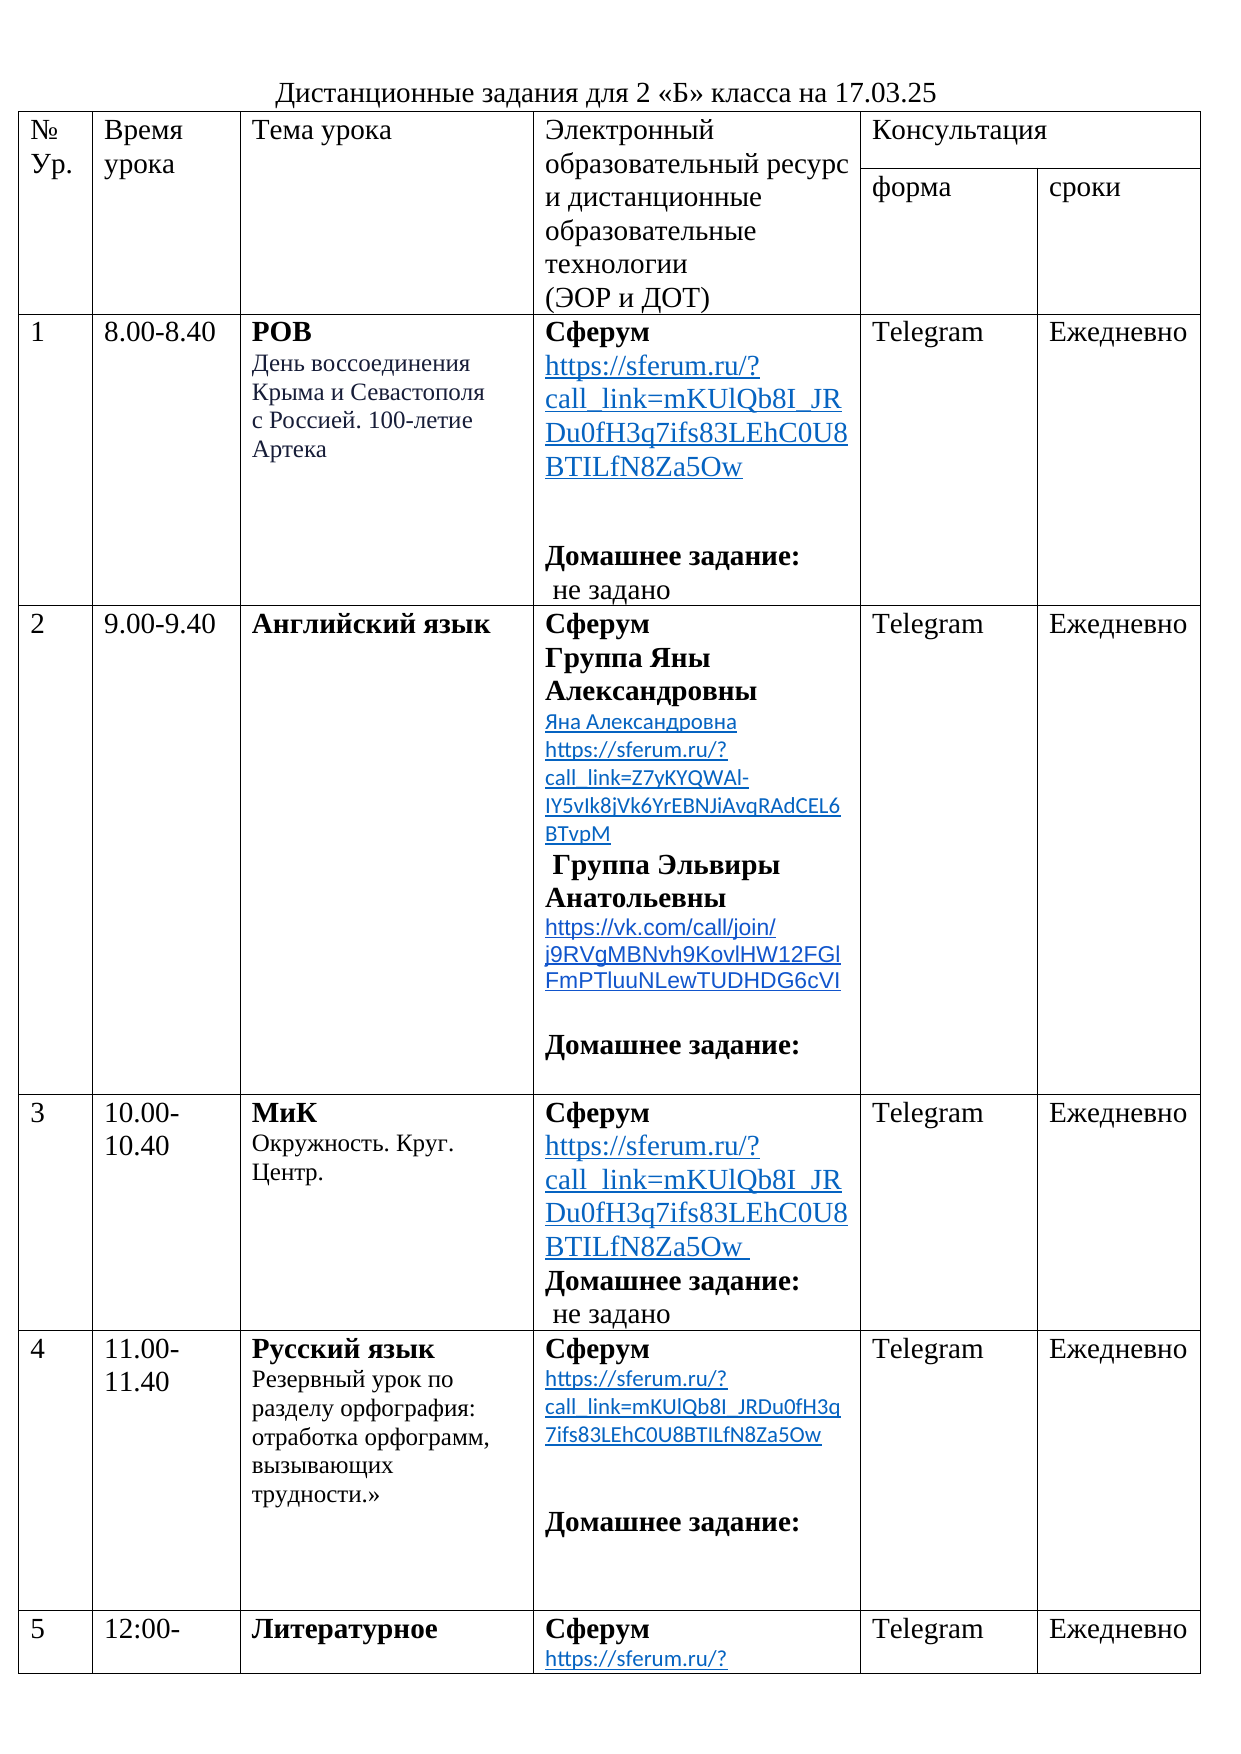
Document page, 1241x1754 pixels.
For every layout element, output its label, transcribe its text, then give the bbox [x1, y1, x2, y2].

table_cell Telegram [861, 1331, 1037, 1610]
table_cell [241, 1611, 533, 1673]
table_cell 12:00-12:40 [93, 1611, 240, 1673]
table_cell Telegram [861, 1095, 1037, 1330]
table_header Время урока [93, 112, 240, 313]
table_cell Английский язык [241, 606, 533, 1094]
table_cell 3 [19, 1095, 92, 1330]
table_cell РОВ День воссоединения Крыма и Севастополя с Россией. 100-летие Артека [241, 315, 533, 605]
table_cell Telegram [861, 315, 1037, 605]
text Дистанционные задания для 2 «Б» класса на 17.03.25 [75, 75, 1137, 108]
table_cell Сферум https://sferum.ru/?call_link=mKUlQb8I_JRDu0fH3q7ifs83LEhC0U8BTILfN8Za5Ow Домашнее задание: не задано [534, 315, 860, 605]
table_cell Сферум Группа Яны Александровны Яна Александровна https://sferum.ru/?call_link=Z7yKYQWAl-IY5vIk8jVk6YrEBNJiAvqRAdCEL6BTvpM Группа Эльвиры Анатольевны https://vk.com/call/join/j9RVgMBNvh9KovlHW12FGlFmPTluuNLewTUDHDG6cVI Домашнее задание: [534, 606, 860, 1094]
table_header № Ур. [19, 112, 92, 313]
table_cell Ежедневно [1038, 1611, 1200, 1673]
table_cell 4 [19, 1331, 92, 1610]
table_header Консультация [861, 112, 1200, 168]
table_cell Сферум https://sferum.ru/?call_link=mKUlQb8I_JRDu0fH3q7ifs83LEhC0U8BTILfN8Za5Ow Домашнее задание: не задано [534, 1095, 860, 1330]
table_header Электронный образовательный ресурс и дистанционные образовательные технологии (ЭОР и ДОТ) [534, 112, 860, 313]
table_cell 1 [19, 315, 92, 605]
table_header Тема урока [241, 112, 533, 313]
table_cell МиК Окружность. Круг. Центр. [241, 1095, 533, 1330]
table_cell Ежедневно [1038, 606, 1200, 1094]
table_cell Ежедневно [1038, 315, 1200, 605]
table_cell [534, 1611, 860, 1673]
table_cell Telegram [861, 1611, 1037, 1673]
table_cell 9.00-9.40 [93, 606, 240, 1094]
table_cell 2 [19, 606, 92, 1094]
table_cell Telegram [861, 606, 1037, 1094]
table_cell 11.00-11.40 [93, 1331, 240, 1610]
table_cell Русский язык Резервный урок по разделу орфография: отработка орфограмм, вызывающих трудности.» [241, 1331, 533, 1610]
table_cell 5 [19, 1611, 92, 1673]
table_cell 8.00-8.40 [93, 315, 240, 605]
table_cell Ежедневно [1038, 1095, 1200, 1330]
table_cell Сферум https://sferum.ru/?call_link=mKUlQb8I_JRDu0fH3q7ifs83LEhC0U8BTILfN8Za5Ow Домашнее задание: [534, 1331, 860, 1610]
table_cell Ежедневно [1038, 1331, 1200, 1610]
table_cell форма [861, 169, 1037, 313]
table_cell 10.00-10.40 [93, 1095, 240, 1330]
table_cell сроки [1038, 169, 1200, 313]
